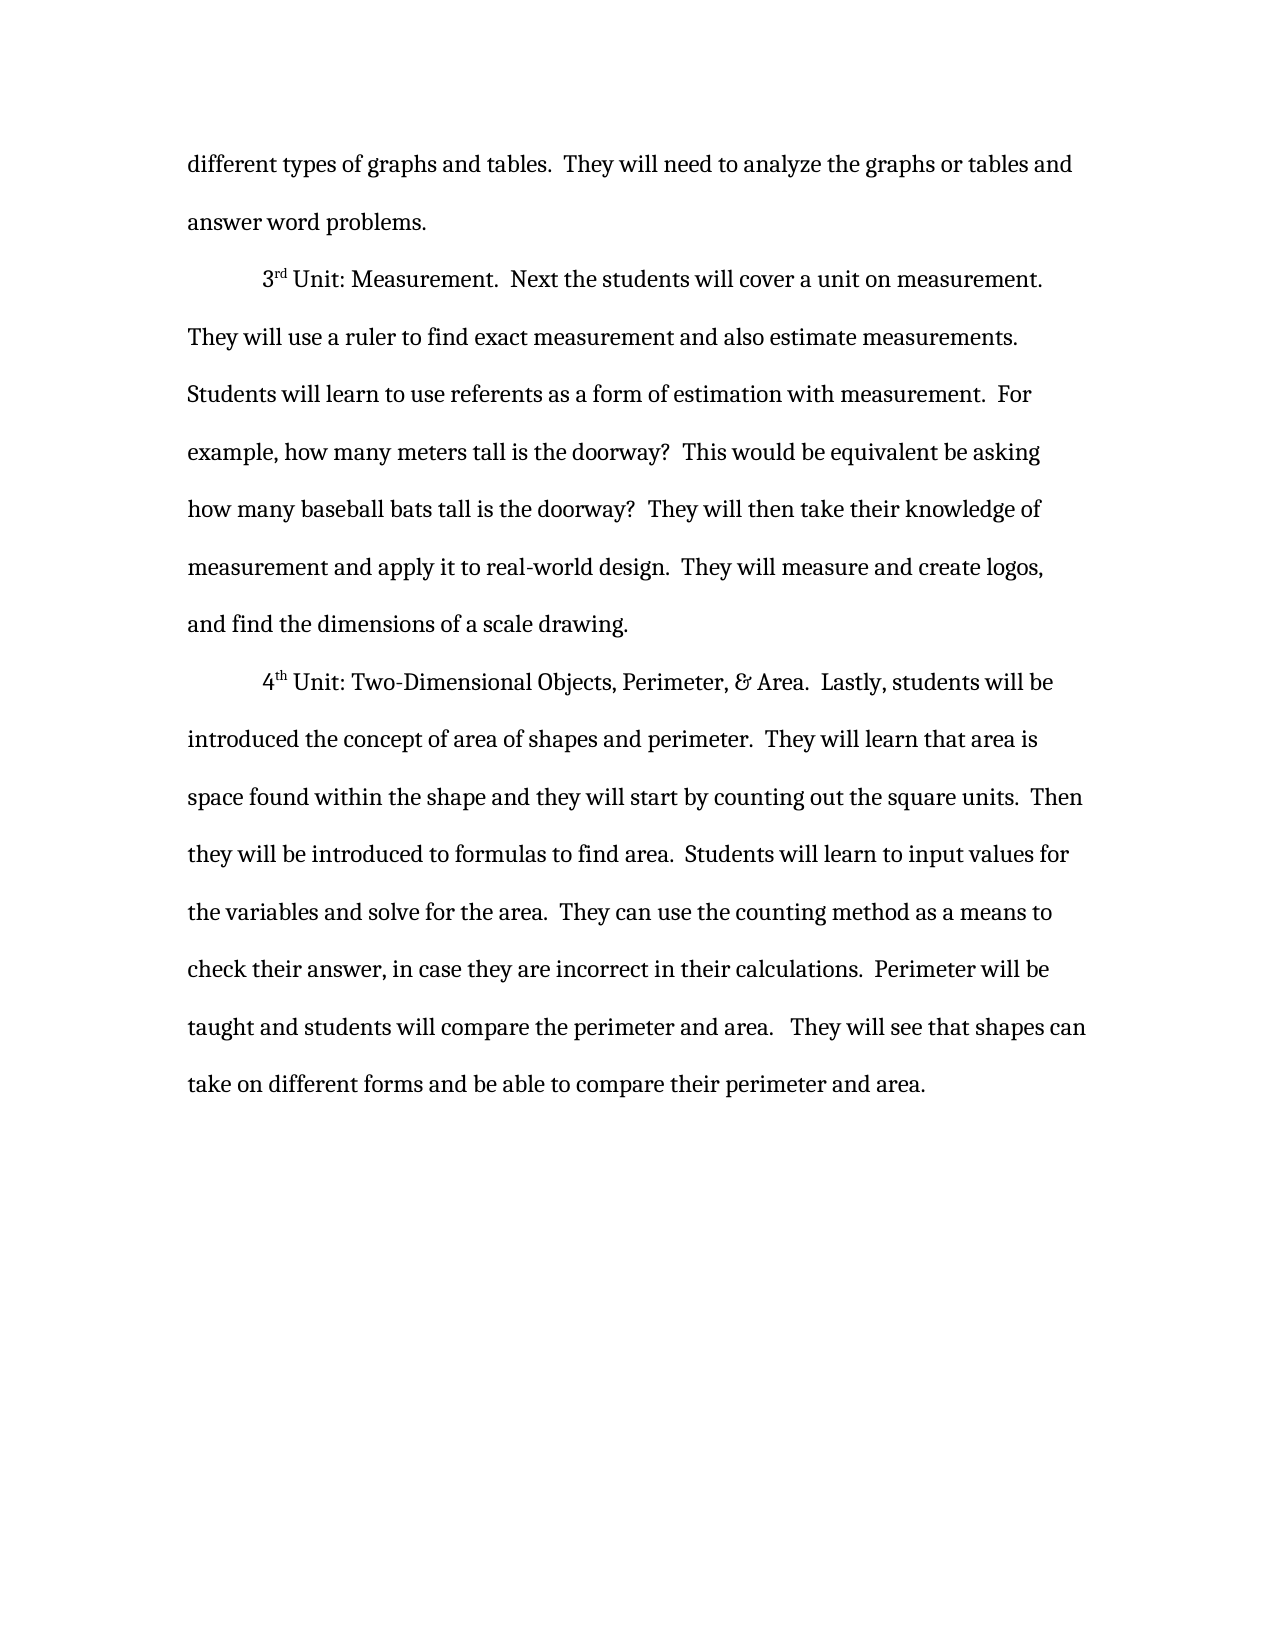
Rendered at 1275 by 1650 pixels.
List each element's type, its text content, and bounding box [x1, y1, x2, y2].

text 4th Unit: Two-Dimensional Objects, Perimeter, & Area. Lastly, students will be introduced the concept of area of shapes and perimeter. They will learn that area is space found within the shape and they will start by counting out the square units. Then they will be introduced to formulas to find area. Students will learn to input values for the variables and solve for the area. They can use the counting method as a means to check their answer, in case they are incorrect in their calculations. Perimeter will be taught and students will compare the perimeter and area. They will see that shapes can take on different forms and be able to compare their perimeter and area. [187, 667, 1087, 1099]
text 3rd Unit: Measurement. Next the students will cover a unit on measurement. They will use a ruler to find exact measurement and also estimate measurements. Students will learn to use referents as a form of estimation with measurement. For example, how many meters tall is the doorway? This would be equivalent be asking how many baseball bats tall is the doorway? They will then take their knowledge of measurement and apply it to real-world design. They will measure and create logos, and find the dimensions of a scale drawing. [187, 265, 1087, 639]
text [187, 150, 1087, 236]
